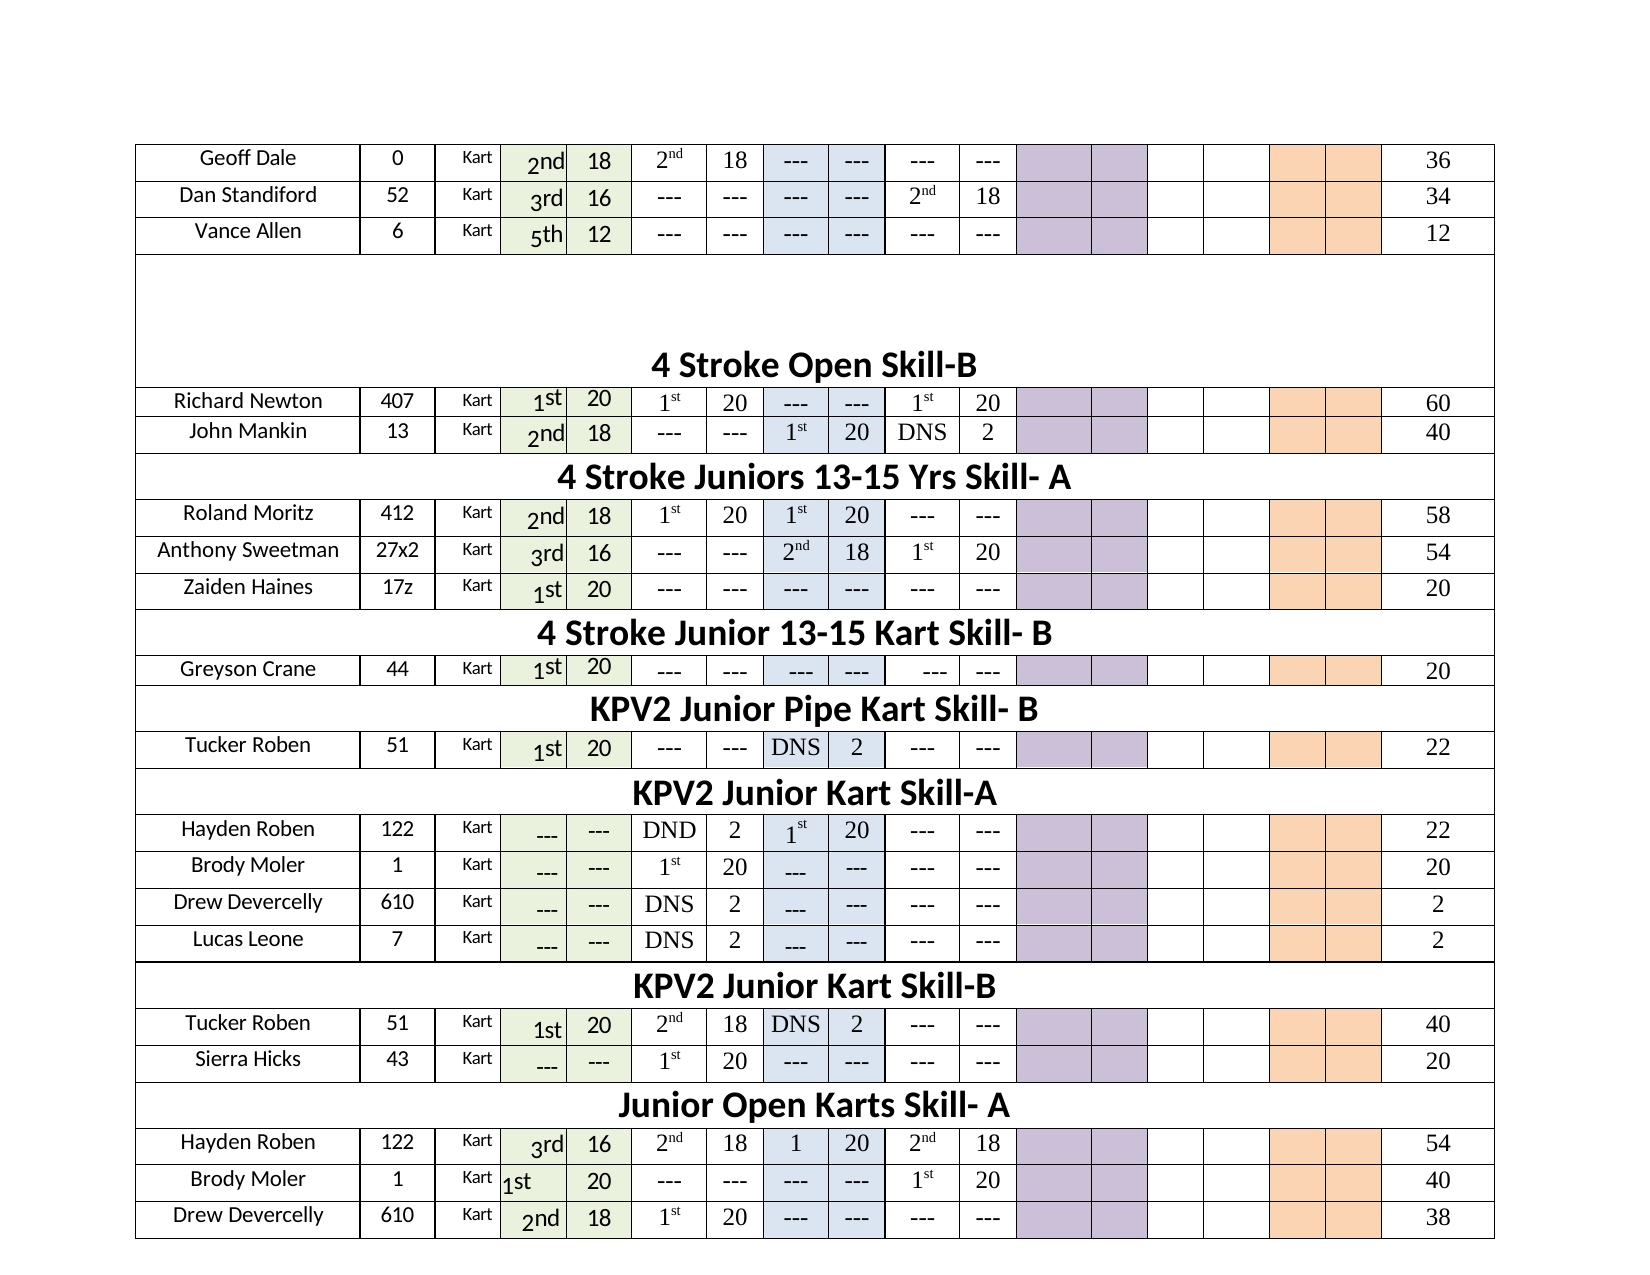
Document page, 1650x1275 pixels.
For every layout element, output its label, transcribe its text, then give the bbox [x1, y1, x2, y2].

table_cell [1017, 500, 1091, 536]
table_cell 54 [1382, 1129, 1494, 1164]
table_cell 1st [501, 1165, 566, 1201]
table_cell [1204, 1202, 1269, 1238]
table_cell [1270, 1046, 1325, 1082]
table_cell --- [764, 1046, 828, 1082]
table_cell 5th [501, 218, 566, 254]
table_cell 1st [764, 815, 828, 851]
table_cell --- [764, 1165, 828, 1201]
table_cell --- [707, 1165, 763, 1201]
table_cell --- [960, 145, 1016, 181]
table_cell 2nd [632, 1129, 706, 1164]
table_cell 610 [361, 1202, 434, 1238]
table_cell [1148, 500, 1203, 536]
table_cell 20 [960, 1165, 1016, 1201]
table_cell [1092, 815, 1147, 851]
table_cell [1204, 815, 1269, 851]
table_cell 1st [632, 1046, 706, 1082]
table_cell 34 [1382, 182, 1494, 217]
table_cell KPV2 Junior Kart Skill-A [136, 769, 1494, 814]
table_cell Kart [436, 417, 500, 453]
table_cell --- [707, 656, 763, 685]
table_cell [1204, 926, 1269, 961]
table_cell 2 [829, 732, 884, 767]
table_cell --- [829, 1165, 884, 1201]
table_cell --- [632, 218, 706, 254]
table_cell --- [632, 656, 706, 685]
table_cell --- [829, 656, 884, 685]
table_cell [1326, 1129, 1381, 1164]
table_cell Kart [436, 1046, 500, 1082]
table_cell --- [501, 852, 566, 888]
table_cell --- [960, 656, 1016, 685]
table_cell 20 [707, 500, 763, 536]
table_cell 22 [1382, 732, 1494, 767]
table_cell [1017, 537, 1091, 572]
table_cell 1 [361, 1165, 434, 1201]
table_cell --- [567, 852, 631, 888]
table_cell 412 [361, 500, 434, 536]
table_cell --- [707, 218, 763, 254]
table_cell --- [886, 574, 959, 609]
table_cell 60 [1382, 388, 1494, 416]
table_cell [1326, 1165, 1381, 1201]
table_cell --- [886, 656, 959, 685]
table_cell [1148, 1202, 1203, 1238]
table_cell --- [960, 1009, 1016, 1045]
table_cell Kart [436, 815, 500, 851]
table_cell [1326, 500, 1381, 536]
table_cell --- [567, 889, 631, 924]
table_cell [1270, 852, 1325, 888]
table_cell --- [632, 417, 706, 453]
table_cell 7 [361, 926, 434, 961]
table_cell 1st [886, 537, 959, 572]
table_cell --- [960, 732, 1016, 767]
table_cell 2 [960, 417, 1016, 453]
table_cell DNS [764, 732, 828, 767]
table_cell [1017, 574, 1091, 609]
table_cell Kart [436, 1202, 500, 1238]
table_cell 1st [886, 388, 959, 416]
table_cell 1st [501, 1009, 566, 1045]
table_cell [1204, 656, 1269, 685]
table_cell [1270, 1165, 1325, 1201]
table_cell --- [764, 889, 828, 924]
table_cell 122 [361, 815, 434, 851]
table_cell --- [764, 852, 828, 888]
table_cell [1270, 889, 1325, 924]
table_cell 1st [501, 732, 566, 767]
table_cell [1092, 574, 1147, 609]
table_cell 2nd [886, 182, 959, 217]
table_cell Tucker Roben [136, 732, 359, 767]
table_cell [1148, 218, 1203, 254]
table_cell 1st [501, 656, 566, 685]
table_cell [1326, 182, 1381, 217]
table_cell Brody Moler [136, 1165, 359, 1201]
table_cell 0 [361, 145, 434, 181]
table_cell --- [501, 926, 566, 961]
table_cell [1092, 732, 1147, 767]
table_cell [1326, 1046, 1381, 1082]
table_cell 18 [567, 417, 631, 453]
table_cell 2nd [501, 145, 566, 181]
table_cell --- [960, 574, 1016, 609]
table_cell 20 [707, 1046, 763, 1082]
table_cell --- [567, 815, 631, 851]
table_cell [1148, 815, 1203, 851]
table_cell --- [886, 1046, 959, 1082]
table_cell 4 Stroke Junior 13-15 Kart Skill- B [136, 610, 1494, 655]
table_cell --- [764, 218, 828, 254]
table_cell 20 [567, 732, 631, 767]
table_cell --- [960, 1202, 1016, 1238]
table_cell 1st [632, 500, 706, 536]
table_cell [1270, 1009, 1325, 1045]
table_cell [1270, 732, 1325, 767]
table_cell [1092, 1165, 1147, 1201]
table_cell Lucas Leone [136, 926, 359, 961]
table_cell --- [829, 574, 884, 609]
table_cell 38 [1382, 1202, 1494, 1238]
table_cell [1092, 417, 1147, 453]
table_cell [1326, 852, 1381, 888]
table_cell [1148, 852, 1203, 888]
table_cell [1148, 1129, 1203, 1164]
table_cell [1270, 182, 1325, 217]
table_cell --- [632, 182, 706, 217]
table_cell KPV2 Junior Kart Skill-B [136, 963, 1494, 1008]
table_cell [1326, 1009, 1381, 1045]
table_cell [1270, 815, 1325, 851]
table_cell 12 [1382, 218, 1494, 254]
table_cell [1326, 218, 1381, 254]
table_cell [1092, 926, 1147, 961]
table_cell Roland Moritz [136, 500, 359, 536]
table_cell [1204, 537, 1269, 572]
table_cell 3rd [501, 1129, 566, 1164]
table_cell [1270, 388, 1325, 416]
table_cell 2 [1382, 926, 1494, 961]
table_cell --- [707, 417, 763, 453]
table_cell --- [886, 145, 959, 181]
table_cell --- [829, 218, 884, 254]
table_cell [1017, 889, 1091, 924]
table_cell [1326, 574, 1381, 609]
table_cell Hayden Roben [136, 1129, 359, 1164]
table_cell [1204, 417, 1269, 453]
table_cell [1204, 182, 1269, 217]
table_cell John Mankin [136, 417, 359, 453]
table_cell [1270, 656, 1325, 685]
table_cell [1148, 182, 1203, 217]
table_cell 20 [567, 574, 631, 609]
table_cell 2 [707, 926, 763, 961]
table_cell DNS [886, 417, 959, 453]
table_cell 1st [632, 388, 706, 416]
table_cell [1326, 656, 1381, 685]
table_cell [1148, 388, 1203, 416]
table_cell --- [829, 889, 884, 924]
table_cell [1017, 1009, 1091, 1045]
table_cell [1148, 537, 1203, 572]
table_cell [1092, 656, 1147, 685]
table_cell Kart [436, 852, 500, 888]
table_cell --- [632, 574, 706, 609]
table_cell --- [829, 388, 884, 416]
table_cell 22 [1382, 815, 1494, 851]
table_cell 4 Stroke Juniors 13-15 Yrs Skill- A [136, 454, 1494, 499]
table_cell --- [829, 1202, 884, 1238]
table_cell [1092, 537, 1147, 572]
table_cell 18 [567, 145, 631, 181]
table_cell --- [632, 537, 706, 572]
table_cell 1st [632, 852, 706, 888]
table_cell 58 [1382, 500, 1494, 536]
table_cell [1092, 500, 1147, 536]
table_cell Brody Moler [136, 852, 359, 888]
table_cell 3rd [501, 182, 566, 217]
table_cell [1148, 145, 1203, 181]
table_cell --- [764, 145, 828, 181]
table_cell 1st [632, 1202, 706, 1238]
table_cell [1326, 145, 1381, 181]
table_cell 20 [707, 1202, 763, 1238]
table_cell [1017, 1046, 1091, 1082]
table_cell 2nd [501, 417, 566, 453]
table_cell 40 [1382, 1165, 1494, 1201]
table_cell [1092, 388, 1147, 416]
table_cell Kart [436, 182, 500, 217]
table_cell [1148, 656, 1203, 685]
table_cell --- [886, 852, 959, 888]
table_cell Kart [436, 218, 500, 254]
table_cell --- [960, 500, 1016, 536]
table_cell Greyson Crane [136, 656, 359, 685]
table_cell Tucker Roben [136, 1009, 359, 1045]
table_cell [1092, 218, 1147, 254]
table_cell --- [707, 574, 763, 609]
table_cell [1092, 889, 1147, 924]
table_cell [1204, 500, 1269, 536]
table_cell --- [829, 926, 884, 961]
table_cell [1017, 1165, 1091, 1201]
table_cell 51 [361, 732, 434, 767]
table_cell 2nd [632, 1009, 706, 1045]
table_cell --- [886, 500, 959, 536]
table_cell 20 [1382, 852, 1494, 888]
table_cell [1204, 732, 1269, 767]
table_cell 18 [707, 1009, 763, 1045]
table_cell 20 [567, 388, 631, 416]
table_cell --- [886, 218, 959, 254]
table_cell --- [960, 218, 1016, 254]
table_cell --- [764, 656, 828, 685]
table_cell [1092, 852, 1147, 888]
table_cell 2 [707, 815, 763, 851]
table_cell 18 [567, 1202, 631, 1238]
table_cell [1204, 1009, 1269, 1045]
table_cell [1326, 889, 1381, 924]
table_cell --- [960, 852, 1016, 888]
table_cell --- [886, 889, 959, 924]
table_cell [1017, 1202, 1091, 1238]
table_cell [1092, 1129, 1147, 1164]
table_cell --- [707, 732, 763, 767]
table_cell [1148, 926, 1203, 961]
table_cell [1270, 145, 1325, 181]
table_cell Sierra Hicks [136, 1046, 359, 1082]
table_cell Kart [436, 145, 500, 181]
table_cell 16 [567, 182, 631, 217]
table_cell 20 [829, 815, 884, 851]
table_cell --- [886, 926, 959, 961]
table_cell Drew Devercelly [136, 889, 359, 924]
table_cell 2nd [764, 537, 828, 572]
table_cell [1092, 1202, 1147, 1238]
table_cell 20 [829, 1129, 884, 1164]
table_cell Dan Standiford [136, 182, 359, 217]
table_cell 52 [361, 182, 434, 217]
table_cell Kart [436, 1129, 500, 1164]
table_cell 18 [567, 500, 631, 536]
table_cell 4 Stroke Open Skill-B [136, 255, 1494, 387]
table_cell 40 [1382, 1009, 1494, 1045]
table_cell Kart [436, 537, 500, 572]
table_cell [1326, 815, 1381, 851]
table_cell 54 [1382, 537, 1494, 572]
table_cell --- [960, 926, 1016, 961]
table_cell [1017, 1129, 1091, 1164]
table_cell [1270, 218, 1325, 254]
table_cell [1092, 145, 1147, 181]
table_cell Richard Newton [136, 388, 359, 416]
table_cell --- [886, 732, 959, 767]
table_cell 2nd [886, 1129, 959, 1164]
table_cell 20 [1382, 574, 1494, 609]
table_cell --- [501, 815, 566, 851]
table_cell [1017, 145, 1091, 181]
table_cell [1270, 1129, 1325, 1164]
table_cell --- [886, 1009, 959, 1045]
table_cell 20 [567, 656, 631, 685]
table_cell [1148, 1165, 1203, 1201]
table_cell [1326, 537, 1381, 572]
table_cell --- [764, 182, 828, 217]
table_cell [1017, 852, 1091, 888]
table_cell [1017, 218, 1091, 254]
table_cell [1270, 1202, 1325, 1238]
table_cell --- [501, 889, 566, 924]
table_cell Kart [436, 1165, 500, 1201]
table_cell Kart [436, 574, 500, 609]
table_cell [1204, 852, 1269, 888]
table_cell --- [764, 926, 828, 961]
table_cell DNS [632, 889, 706, 924]
table_cell 1st [764, 500, 828, 536]
table_cell 20 [829, 500, 884, 536]
table_cell [1270, 537, 1325, 572]
table_cell 18 [829, 537, 884, 572]
table_cell 44 [361, 656, 434, 685]
table_cell 2nd [632, 145, 706, 181]
table_cell Hayden Roben [136, 815, 359, 851]
table_cell 20 [707, 852, 763, 888]
table_cell --- [829, 182, 884, 217]
table_cell Kart [436, 1009, 500, 1045]
table_cell [1017, 656, 1091, 685]
table_cell --- [707, 537, 763, 572]
table_cell [1204, 574, 1269, 609]
table_cell [1092, 1046, 1147, 1082]
table_cell Drew Devercelly [136, 1202, 359, 1238]
table_cell KPV2 Junior Pipe Kart Skill- B [136, 686, 1494, 731]
table_cell 610 [361, 889, 434, 924]
table_cell [1270, 926, 1325, 961]
table_cell 51 [361, 1009, 434, 1045]
table_cell 20 [829, 417, 884, 453]
table_cell 2 [1382, 889, 1494, 924]
table_cell [1148, 1009, 1203, 1045]
table_cell Kart [436, 500, 500, 536]
table_cell 18 [960, 1129, 1016, 1164]
table_cell [1092, 1009, 1147, 1045]
table_cell --- [632, 1165, 706, 1201]
table_cell 3rd [501, 537, 566, 572]
table_cell [1326, 417, 1381, 453]
table_cell Junior Open Karts Skill- A [136, 1083, 1494, 1127]
table_cell --- [632, 732, 706, 767]
table_cell --- [886, 815, 959, 851]
table_cell [1148, 732, 1203, 767]
table_cell [1017, 388, 1091, 416]
table_cell 20 [567, 1009, 631, 1045]
table_cell [1270, 574, 1325, 609]
table_cell 17z [361, 574, 434, 609]
table_cell 20 [960, 537, 1016, 572]
table_cell [1204, 1165, 1269, 1201]
table_cell --- [764, 1202, 828, 1238]
table_cell [1148, 417, 1203, 453]
table_cell [1017, 182, 1091, 217]
table_cell 43 [361, 1046, 434, 1082]
table_cell 1st [501, 574, 566, 609]
table_cell Vance Allen [136, 218, 359, 254]
table_cell 122 [361, 1129, 434, 1164]
table_cell [1092, 182, 1147, 217]
table_cell --- [764, 574, 828, 609]
table_cell --- [886, 1202, 959, 1238]
table_cell 12 [567, 218, 631, 254]
table_cell 1 [764, 1129, 828, 1164]
table_cell --- [960, 815, 1016, 851]
table_cell 1st [501, 388, 566, 416]
table_cell 18 [960, 182, 1016, 217]
table_cell 20 [1382, 1046, 1494, 1082]
table_cell [1326, 732, 1381, 767]
table_cell [1204, 1129, 1269, 1164]
table_cell [1017, 732, 1091, 767]
table_cell --- [960, 889, 1016, 924]
table_cell --- [960, 1046, 1016, 1082]
table_cell [1148, 889, 1203, 924]
table_cell 20 [567, 1165, 631, 1201]
table_cell 6 [361, 218, 434, 254]
table_cell DNS [632, 926, 706, 961]
table_cell [1326, 388, 1381, 416]
table_cell [1204, 218, 1269, 254]
table_cell 16 [567, 1129, 631, 1164]
table_cell --- [829, 1046, 884, 1082]
table_cell --- [829, 852, 884, 888]
table_cell [1204, 145, 1269, 181]
table_cell [1148, 574, 1203, 609]
table_cell 1 [361, 852, 434, 888]
table_cell 20 [960, 388, 1016, 416]
table_cell Kart [436, 926, 500, 961]
table_cell 20 [707, 388, 763, 416]
table_cell 2nd [501, 500, 566, 536]
table_cell [1204, 388, 1269, 416]
table_cell [1017, 815, 1091, 851]
table_cell [1326, 1202, 1381, 1238]
table_cell DND [632, 815, 706, 851]
table_cell --- [707, 182, 763, 217]
table_cell 40 [1382, 417, 1494, 453]
table_cell 1st [886, 1165, 959, 1201]
table_cell 2 [829, 1009, 884, 1045]
table_cell --- [501, 1046, 566, 1082]
table_cell 27x2 [361, 537, 434, 572]
table_cell [1270, 417, 1325, 453]
table_cell Kart [436, 889, 500, 924]
table_cell 18 [707, 145, 763, 181]
table_cell Geoff Dale [136, 145, 359, 181]
table_cell Kart [436, 732, 500, 767]
table_cell [1204, 889, 1269, 924]
table_cell 407 [361, 388, 434, 416]
table_cell 20 [1382, 656, 1494, 685]
table_cell [1017, 926, 1091, 961]
table_cell [1204, 1046, 1269, 1082]
table_cell Anthony Sweetman [136, 537, 359, 572]
table_cell [1270, 500, 1325, 536]
table_cell DNS [764, 1009, 828, 1045]
table_cell 36 [1382, 145, 1494, 181]
table_cell --- [567, 926, 631, 961]
table_cell --- [829, 145, 884, 181]
table_cell 16 [567, 537, 631, 572]
table_cell --- [567, 1046, 631, 1082]
table_cell [1326, 926, 1381, 961]
table_cell 13 [361, 417, 434, 453]
table_cell [1017, 417, 1091, 453]
table_cell 2nd [501, 1202, 566, 1238]
table_cell [1148, 1046, 1203, 1082]
table_cell Kart [436, 388, 500, 416]
table_cell Zaiden Haines [136, 574, 359, 609]
table_cell 2 [707, 889, 763, 924]
table_cell --- [764, 388, 828, 416]
table_cell 1st [764, 417, 828, 453]
table_cell 18 [707, 1129, 763, 1164]
table_cell Kart [436, 656, 500, 685]
